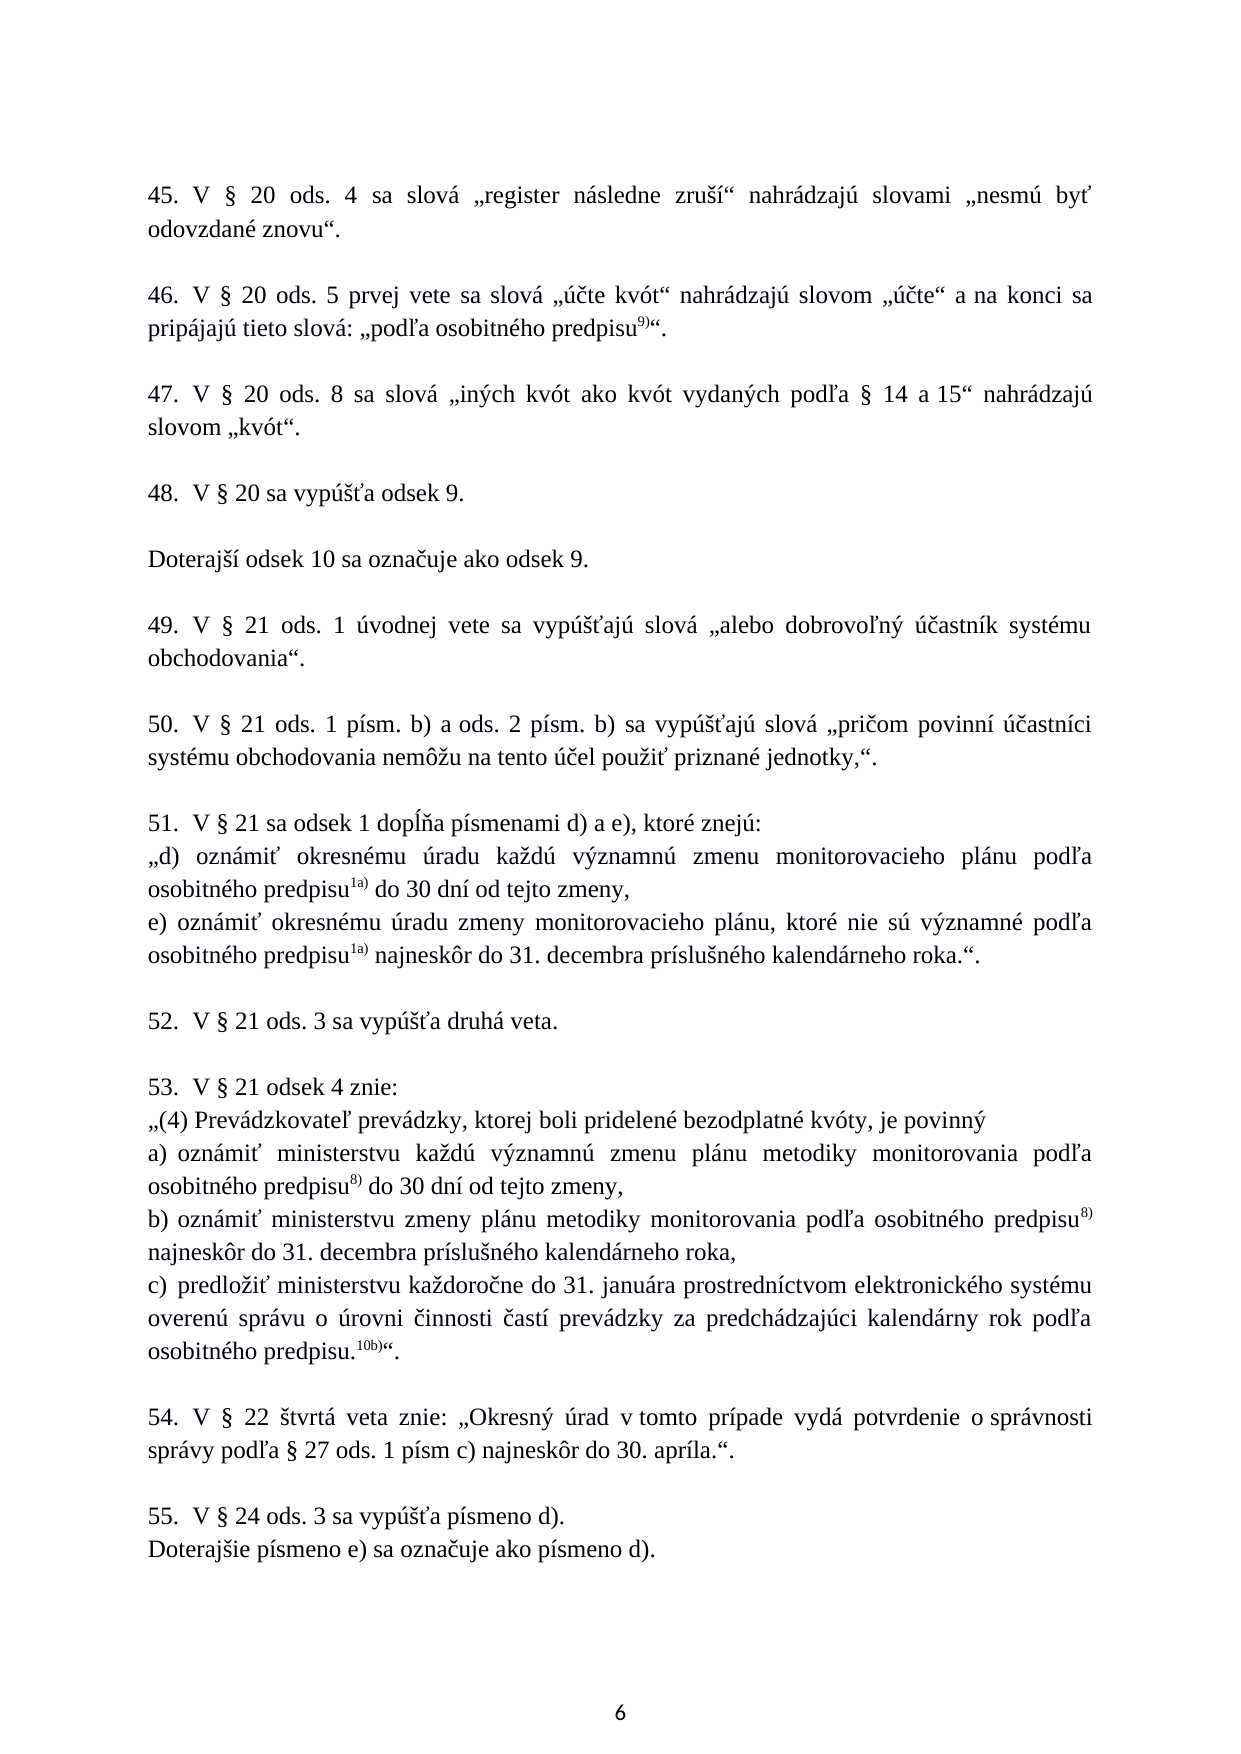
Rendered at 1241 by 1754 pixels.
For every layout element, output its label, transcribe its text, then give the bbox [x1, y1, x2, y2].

list V § 21 ods. 3 sa vypúšťa druhá veta. [148, 1006, 1093, 1035]
list V § 21 ods. 1 úvodnej vete sa vypúšťajú slová „alebo dobrovoľný účastník systému obchodovania“. [148, 610, 1093, 672]
list V § 20 ods. 4 sa slová „register následne zruší“ nahrádzajú slovami „nesmú byť odovzdané znovu“. [148, 181, 1093, 242]
list V § 22 štvrtá veta znie: „Okresný úrad v tomto prípade vydá potvrdenie o správnosti správy podľa § 27 ods. 1 písm c) najneskôr do 30. apríla.“. [148, 1402, 1093, 1464]
list oznámiť ministerstvu zmeny plánu metodiky monitorovania podľa osobitného predpisu8) najneskôr do 31. decembra príslušného kalendárneho roka, [148, 1204, 1093, 1266]
list Doterajší odsek 10 sa označuje ako odsek 9. [148, 544, 1093, 573]
list V § 20 sa vypúšťa odsek 9. [148, 478, 1093, 507]
list oznámiť ministerstvu každú významnú zmenu plánu metodiky monitorovania podľa osobitného predpisu8) do 30 dní od tejto zmeny, [148, 1138, 1093, 1200]
list V § 24 ods. 3 sa vypúšťa písmeno d). [148, 1501, 1093, 1530]
list V § 20 ods. 8 sa slová „iných kvót ako kvót vydaných podľa § 14 a 15“ nahrádzajú slovom „kvót“. [148, 379, 1093, 441]
list „(4) Prevádzkovateľ prevádzky, ktorej boli pridelené bezodplatné kvóty, je povinný [148, 1105, 1093, 1134]
list V § 21 ods. 1 písm. b) a ods. 2 písm. b) sa vypúšťajú slová „pričom povinní účastníci systému obchodovania nemôžu na tento účel použiť priznané jednotky,“. [148, 709, 1093, 771]
list e) oznámiť okresnému úradu zmeny monitorovacieho plánu, ktoré nie sú významné podľa osobitného predpisu1a) najneskôr do 31. decembra príslušného kalendárneho roka.“. [148, 907, 1093, 969]
list predložiť ministerstvu každoročne do 31. januára prostredníctvom elektronického systému overenú správu o úrovni činnosti častí prevádzky za predchádzajúci kalendárny rok podľa osobitného predpisu.10b)“. [148, 1270, 1093, 1365]
list „d) oznámiť okresnému úradu každú významnú zmenu monitorovacieho plánu podľa osobitného predpisu1a) do 30 dní od tejto zmeny, [148, 841, 1093, 903]
list V § 20 ods. 5 prvej vete sa slová „účte kvót“ nahrádzajú slovom „účte“ a na konci sa pripájajú tieto slová: „podľa osobitného predpisu9)“. [148, 280, 1093, 341]
list Doterajšie písmeno e) sa označuje ako písmeno d). [148, 1534, 1093, 1563]
list V § 21 odsek 4 znie: [148, 1072, 1093, 1101]
list V § 21 sa odsek 1 dopĺňa písmenami d) a e), ktoré znejú: [148, 808, 1093, 837]
